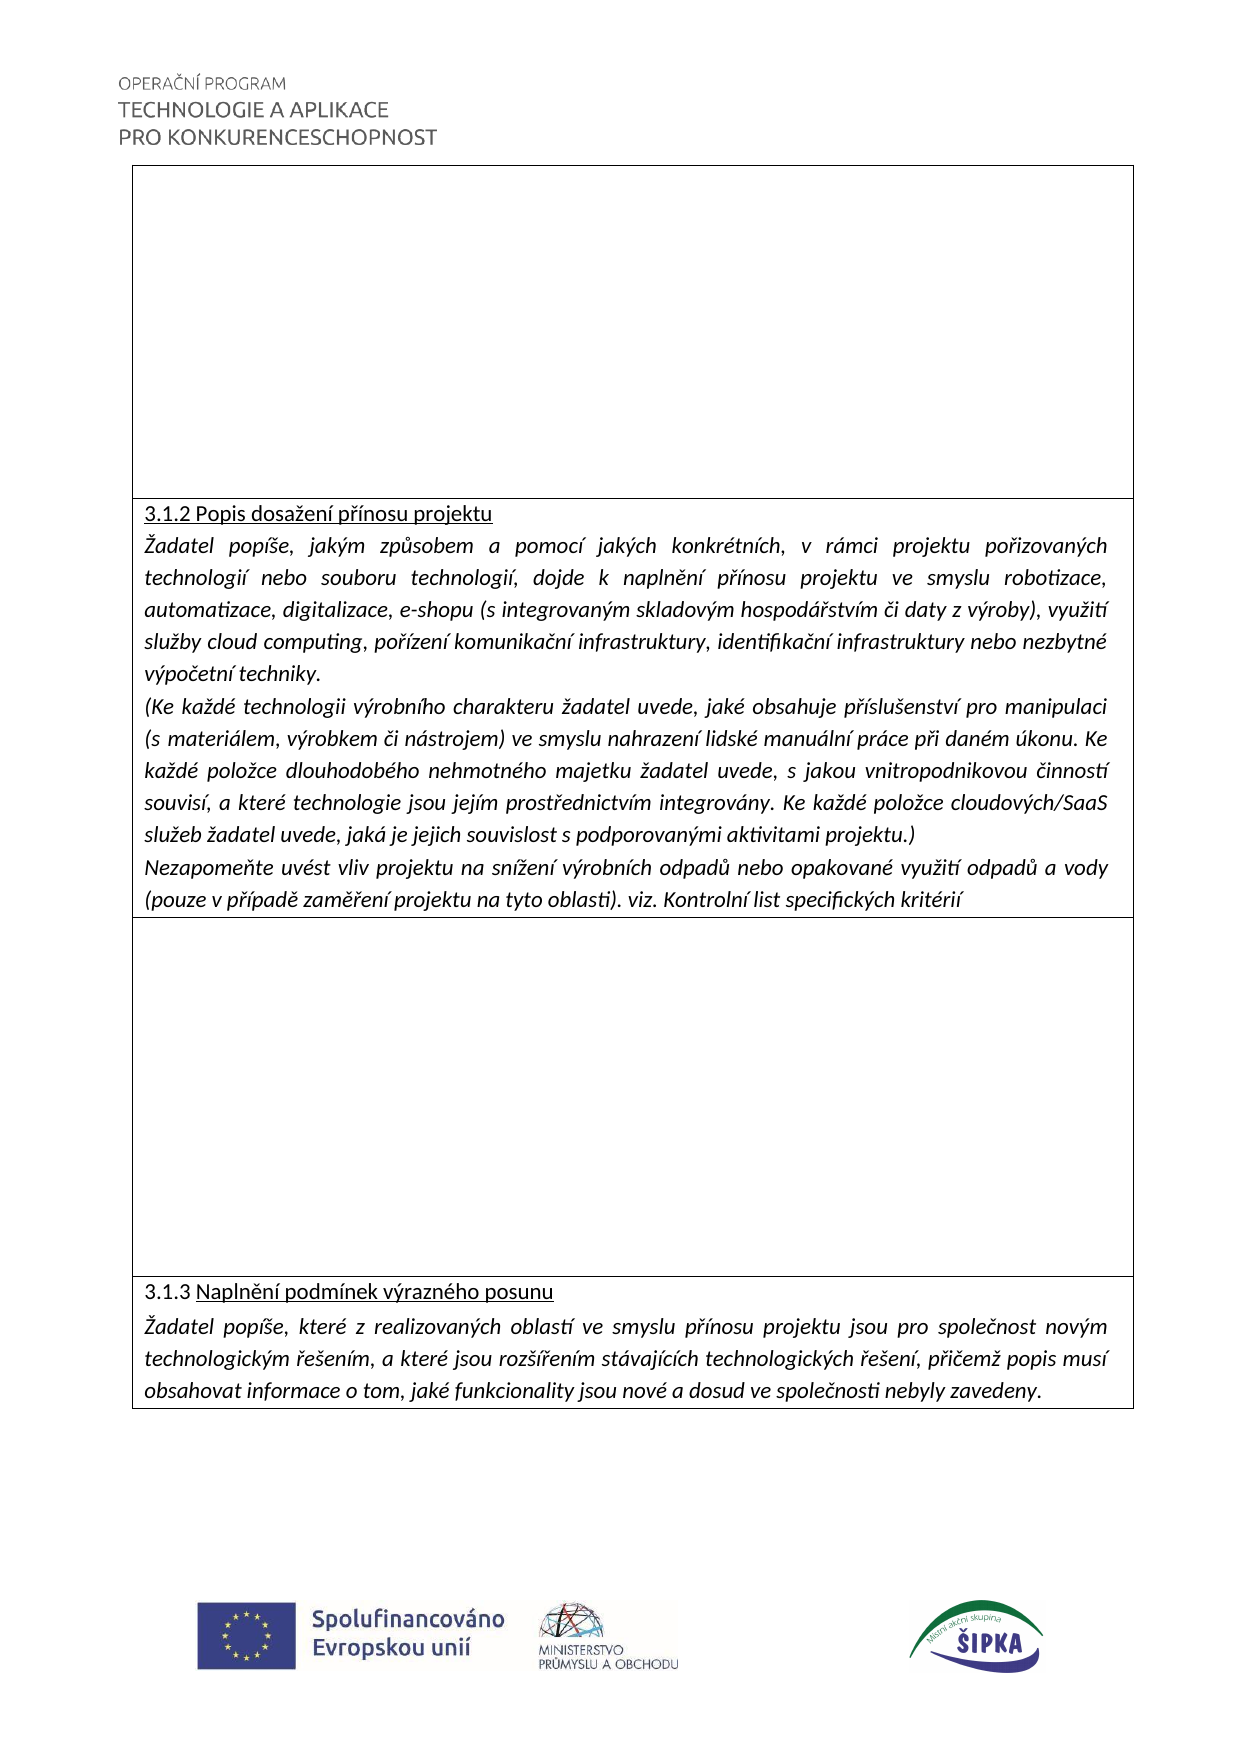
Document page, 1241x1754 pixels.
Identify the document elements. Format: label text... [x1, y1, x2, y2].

table_cell [133, 166, 1133, 498]
table_cell 3.1.2 Popis dosažení přínosu projektu Žadatel popíše, jakým způsobem a pomocí jakých konkrétních, v rámci projektu pořizovaných technologií nebo souboru technologií, dojde k naplnění přínosu projektu ve smyslu robotizace, automatizace, digitalizace, e-shopu (s integrovaným skladovým hospodářstvím či daty z výroby), využití služby cloud computing, pořízení komunikační infrastruktury, identifikační infrastruktury nebo nezbytné výpočetní techniky. (Ke každé technologii výrobního charakteru žadatel uvede, jaké obsahuje příslušenství pro manipulaci (s materiálem, výrobkem či nástrojem) ve smyslu nahrazení lidské manuální práce při daném úkonu. Ke každé položce dlouhodobého nehmotného majetku žadatel uvede, s jakou vnitropodnikovou činností souvisí, a které technologie jsou jejím prostřednictvím integrovány. Ke každé položce cloudových/SaaS služeb žadatel uvede, jaká je jejich souvislost s podporovanými aktivitami projektu.) Nezapomeňte uvést vliv projektu na snížení výrobních odpadů nebo opakované využití odpadů a vody (pouze v případě zaměření projektu na tyto oblasti). viz. Kontrolní list specifických kritérií [133, 499, 1133, 917]
picture [118, 73, 437, 145]
table_cell 3.1.3 Naplnění podmínek výrazného posunu Žadatel popíše, které z realizovaných oblastí ve smyslu přínosu projektu jsou pro společnost novým technologickým řešením, a které jsou rozšířením stávajících technologických řešení, přičemž popis musí obsahovat informace o tom, jaké funkcionality jsou nové a dosud ve společnosti nebyly zavedeny. [133, 1277, 1133, 1408]
table_cell [133, 918, 1133, 1276]
picture [195, 1600, 678, 1671]
picture [909, 1600, 1047, 1673]
